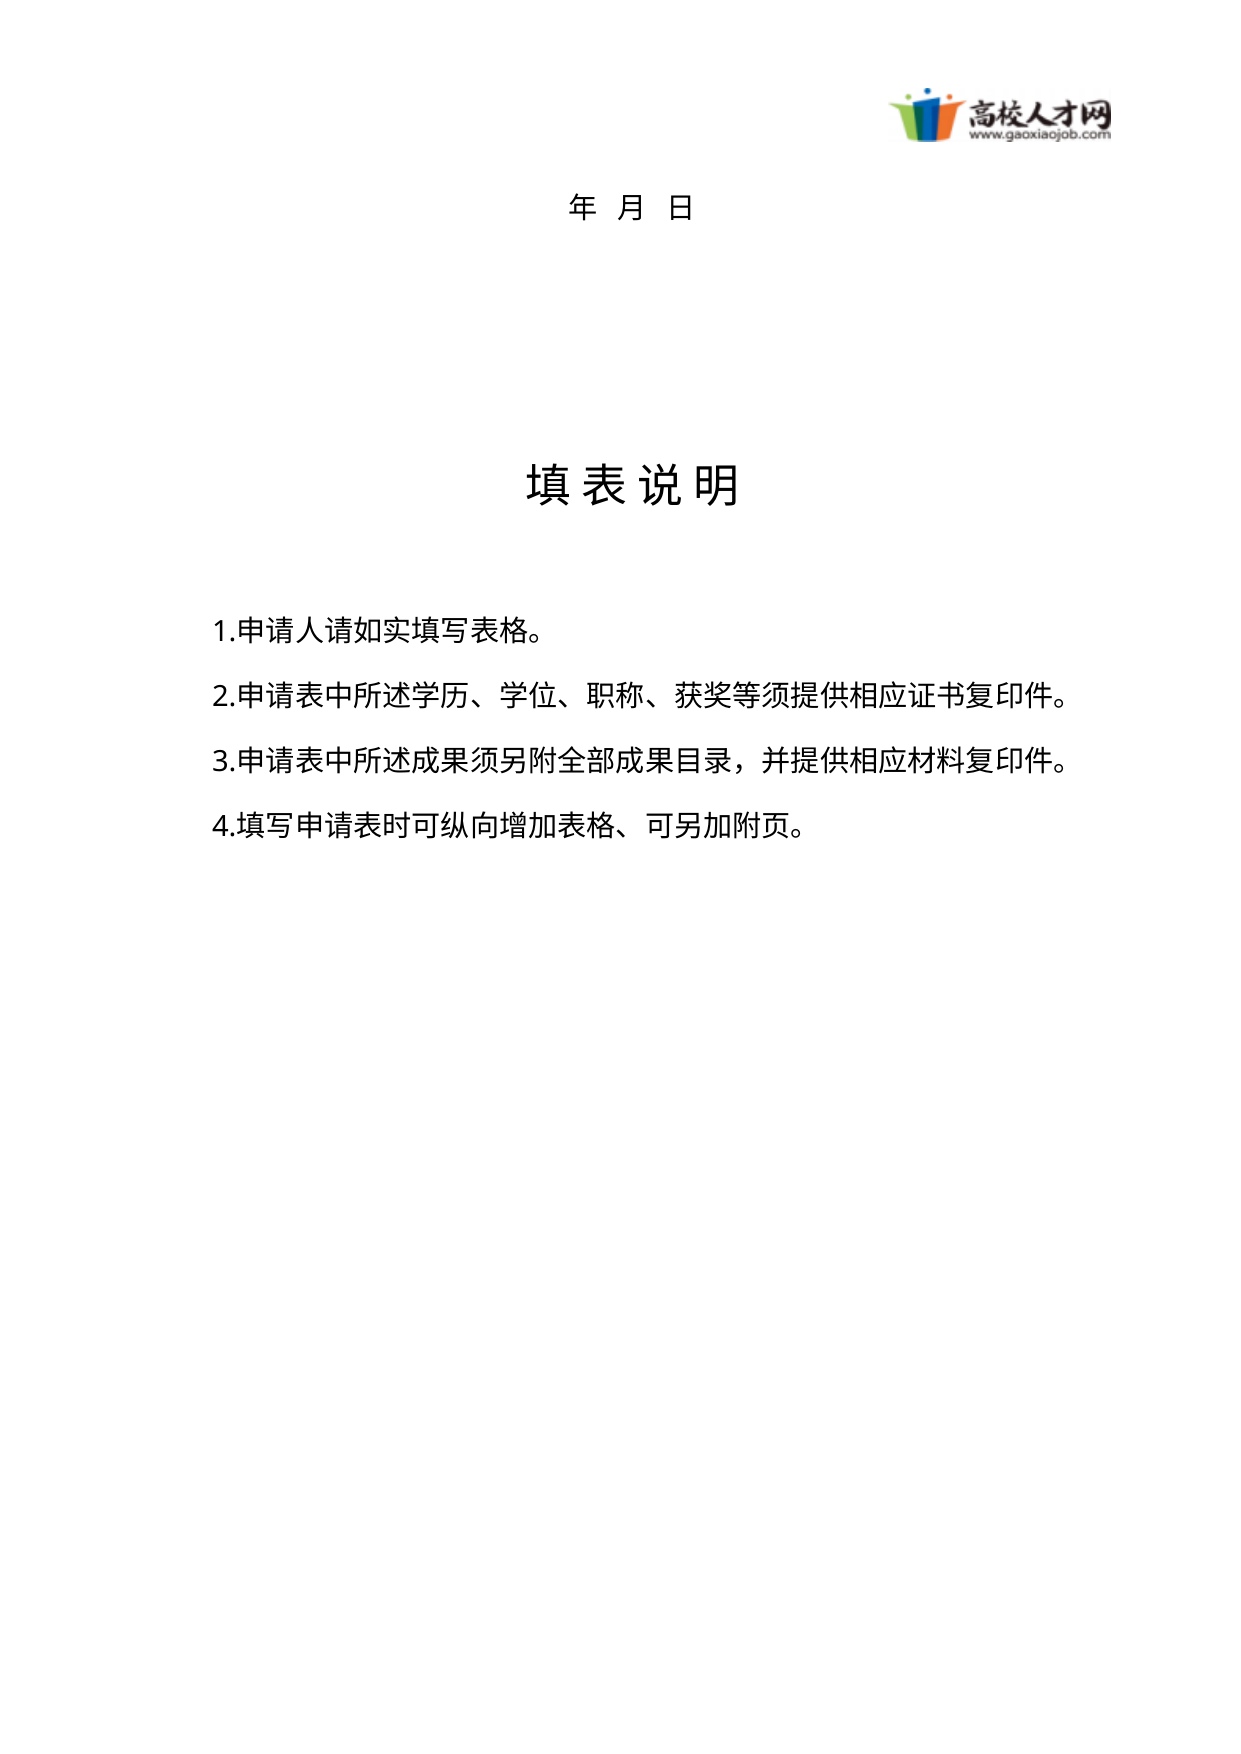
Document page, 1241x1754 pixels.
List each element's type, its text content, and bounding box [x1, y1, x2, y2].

text 4.填写申请表时可纵向增加表格、可另加附页。 [153, 791, 1110, 856]
text 填 表 说 明 [153, 434, 1110, 531]
text 1.申请人请如实填写表格。 [153, 596, 1110, 661]
text 3.申请表中所述成果须另附全部成果目录，并提供相应材料复印件。 [153, 726, 1110, 791]
text 2.申请表中所述学历、学位、职称、获奖等须提供相应证书复印件。 [153, 661, 1110, 726]
picture [888, 88, 1111, 142]
text 年 月 日 [153, 174, 1110, 239]
